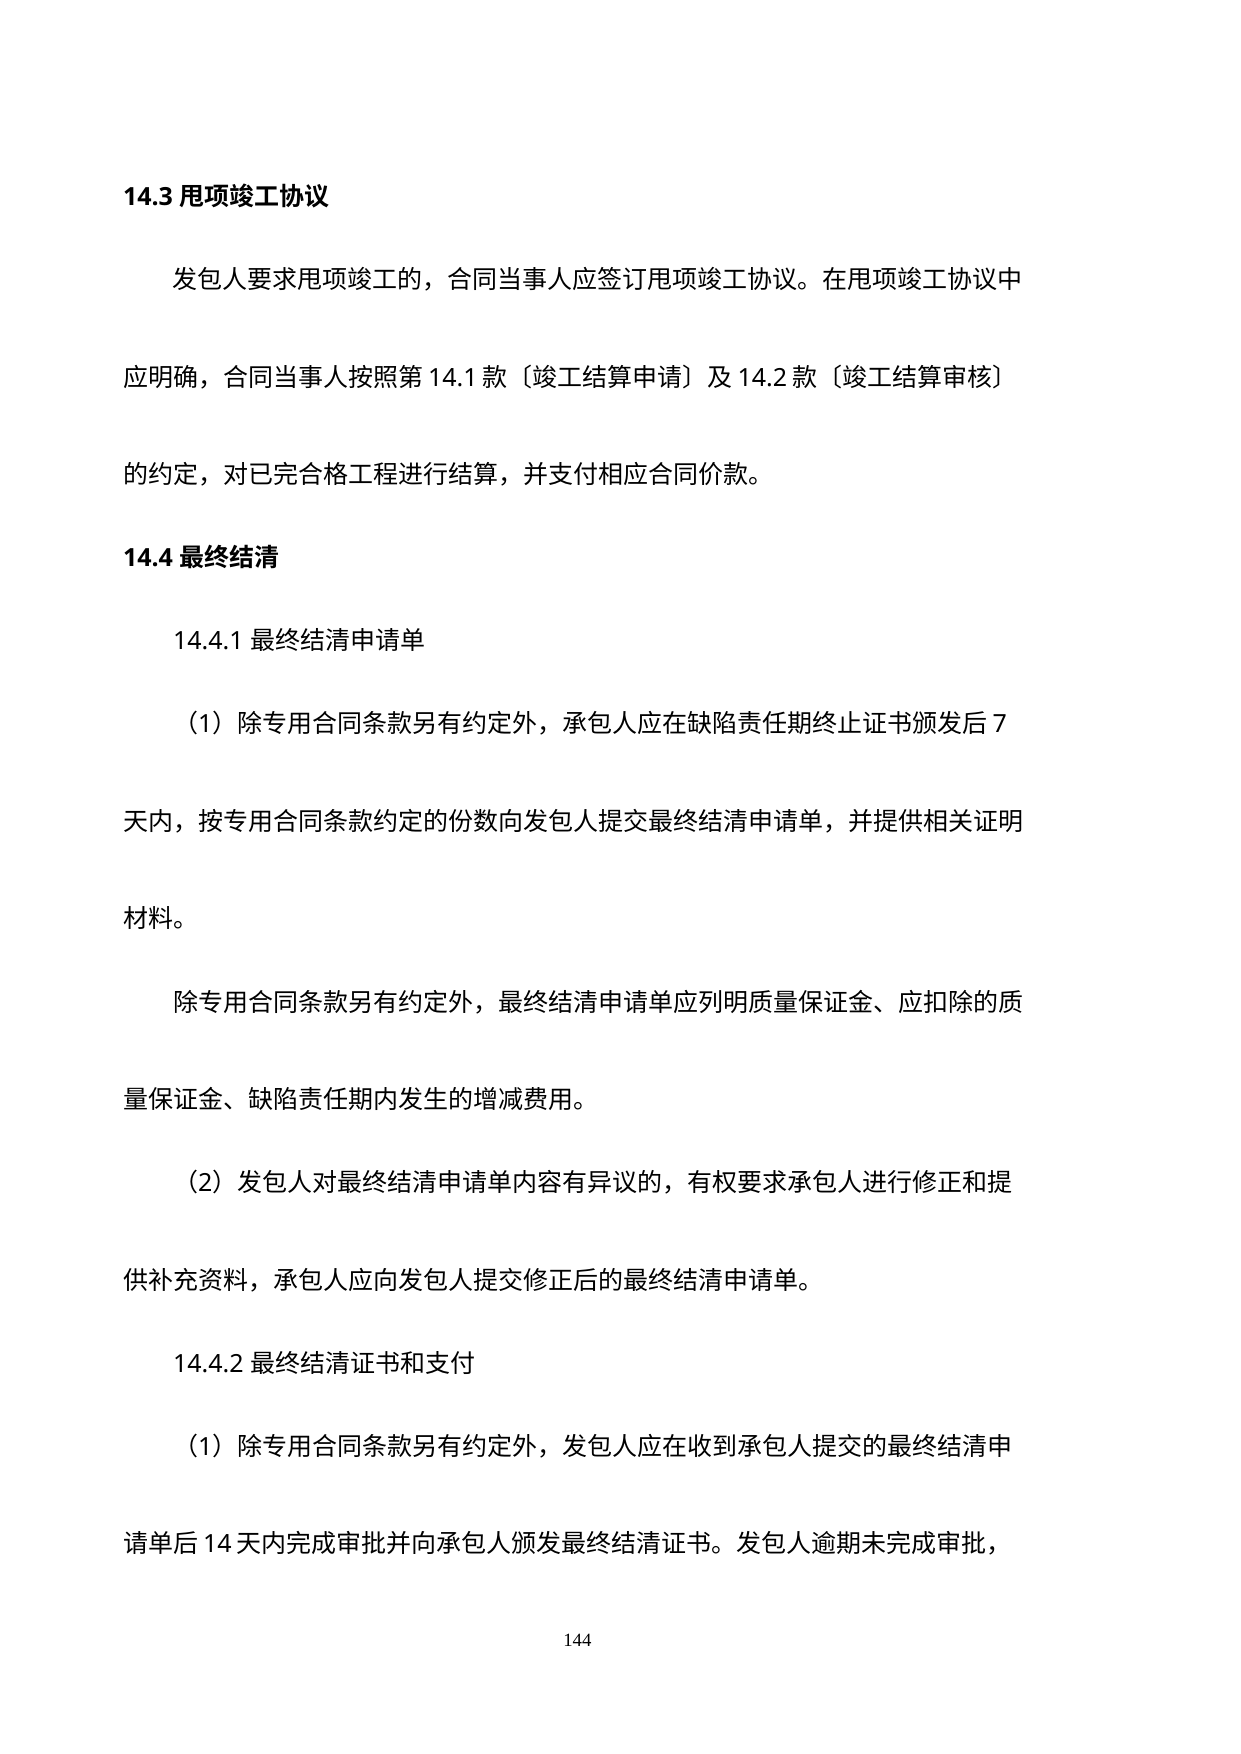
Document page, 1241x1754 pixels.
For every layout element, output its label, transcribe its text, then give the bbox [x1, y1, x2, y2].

text 14.4.2 最终结清证书和支付 [123, 1329, 1031, 1394]
text 除专用合同条款另有约定外，最终结清申请单应列明质量保证金、应扣除的质量保证金、缺陷责任期内发生的增减费用。 [123, 968, 1031, 1130]
text 14.4.1 最终结清申请单 [123, 606, 1031, 671]
text （1）除专用合同条款另有约定外，承包人应在缺陷责任期终止证书颁发后7天内，按专用合同条款约定的份数向发包人提交最终结清申请单，并提供相关证明材料。 [123, 689, 1031, 949]
text 发包人要求甩项竣工的，合同当事人应签订甩项竣工协议。在甩项竣工协议中应明确，合同当事人按照第14.1款〔竣工结算申请〕及14.2款〔竣工结算审核〕的约定，对已完合格工程进行结算，并支付相应合同价款。 [123, 245, 1031, 505]
text （2）发包人对最终结清申请单内容有异议的，有权要求承包人进行修正和提供补充资料，承包人应向发包人提交修正后的最终结清申请单。 [123, 1148, 1031, 1311]
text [123, 1412, 1031, 1574]
subtitle 14.4 最终结清 [123, 523, 1031, 588]
subtitle 14.3 甩项竣工协议 [123, 162, 1031, 227]
